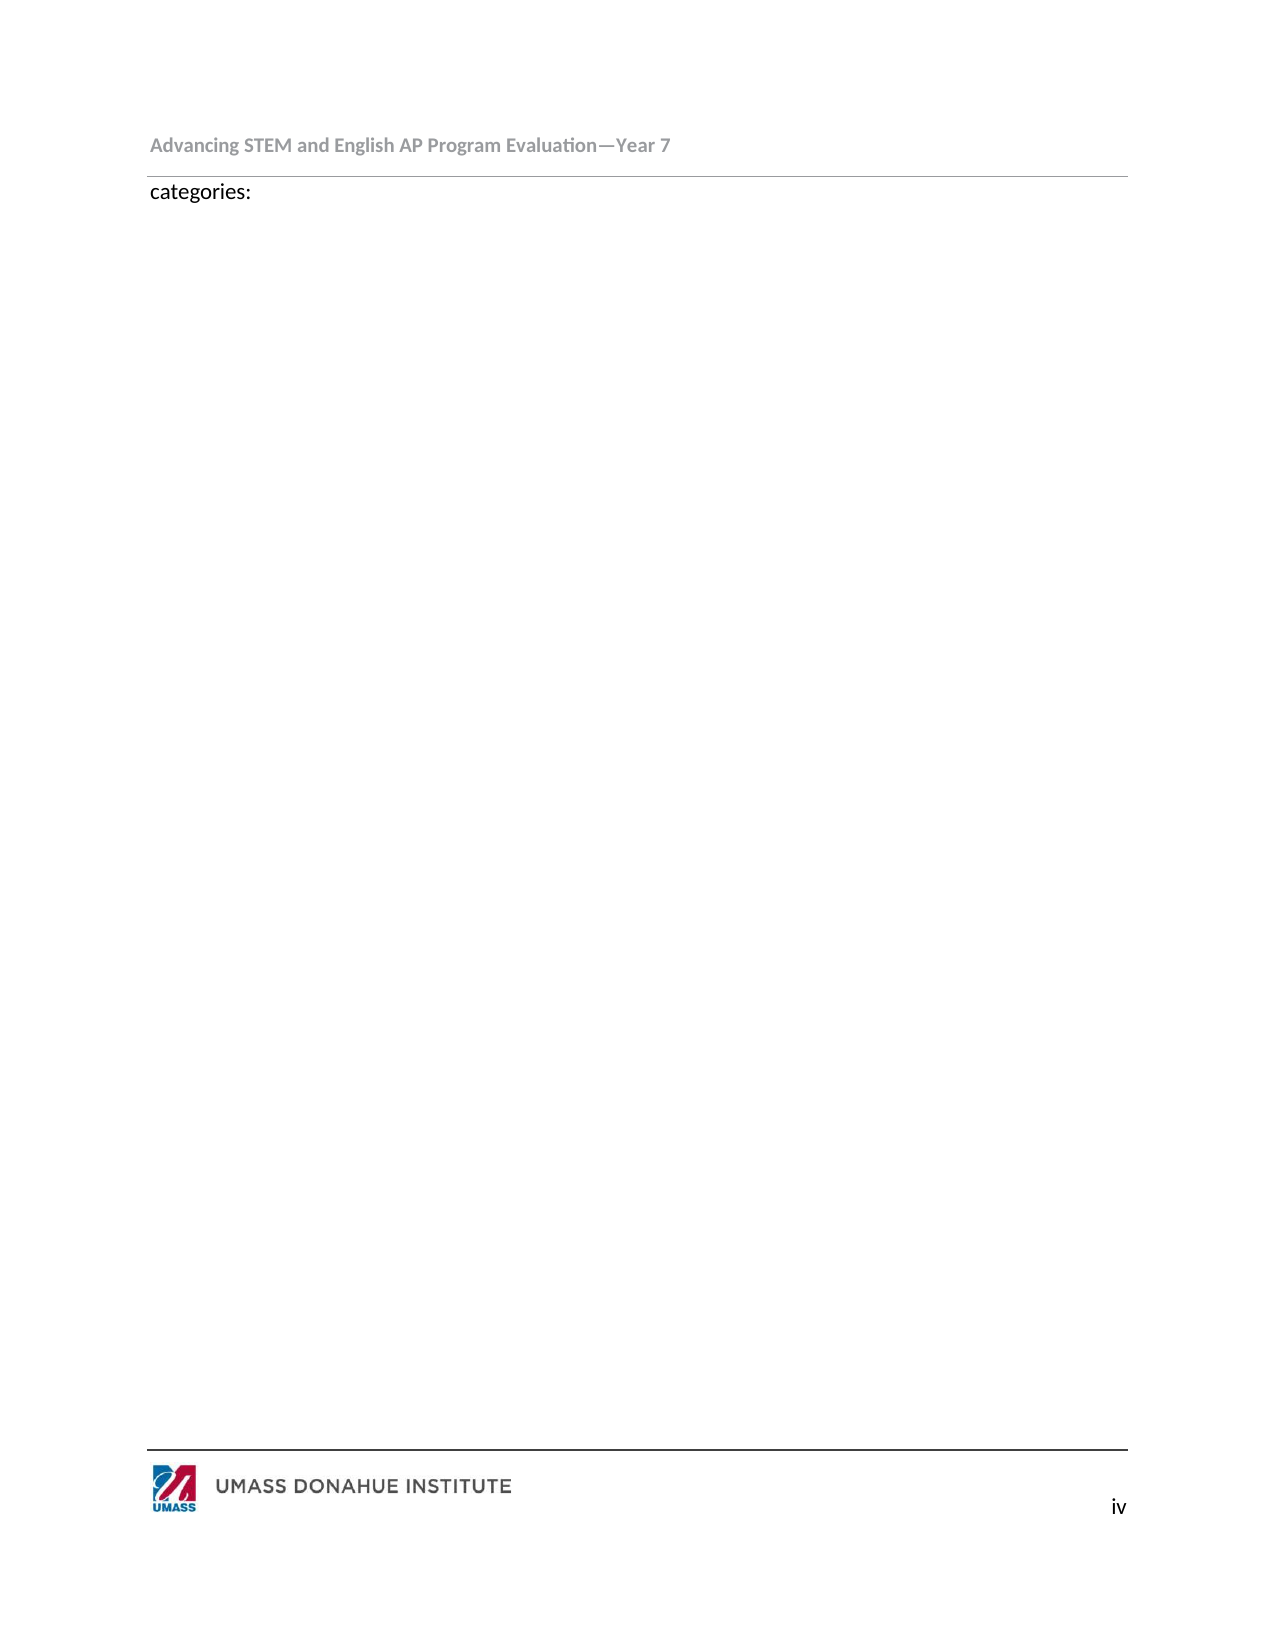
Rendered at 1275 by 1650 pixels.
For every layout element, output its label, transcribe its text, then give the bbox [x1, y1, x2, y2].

text UMDI, in consultation with Mi and DESE, has classified classroom-level assistance in the following sub- categories: [150, 177, 1117, 205]
picture [150, 1462, 512, 1514]
